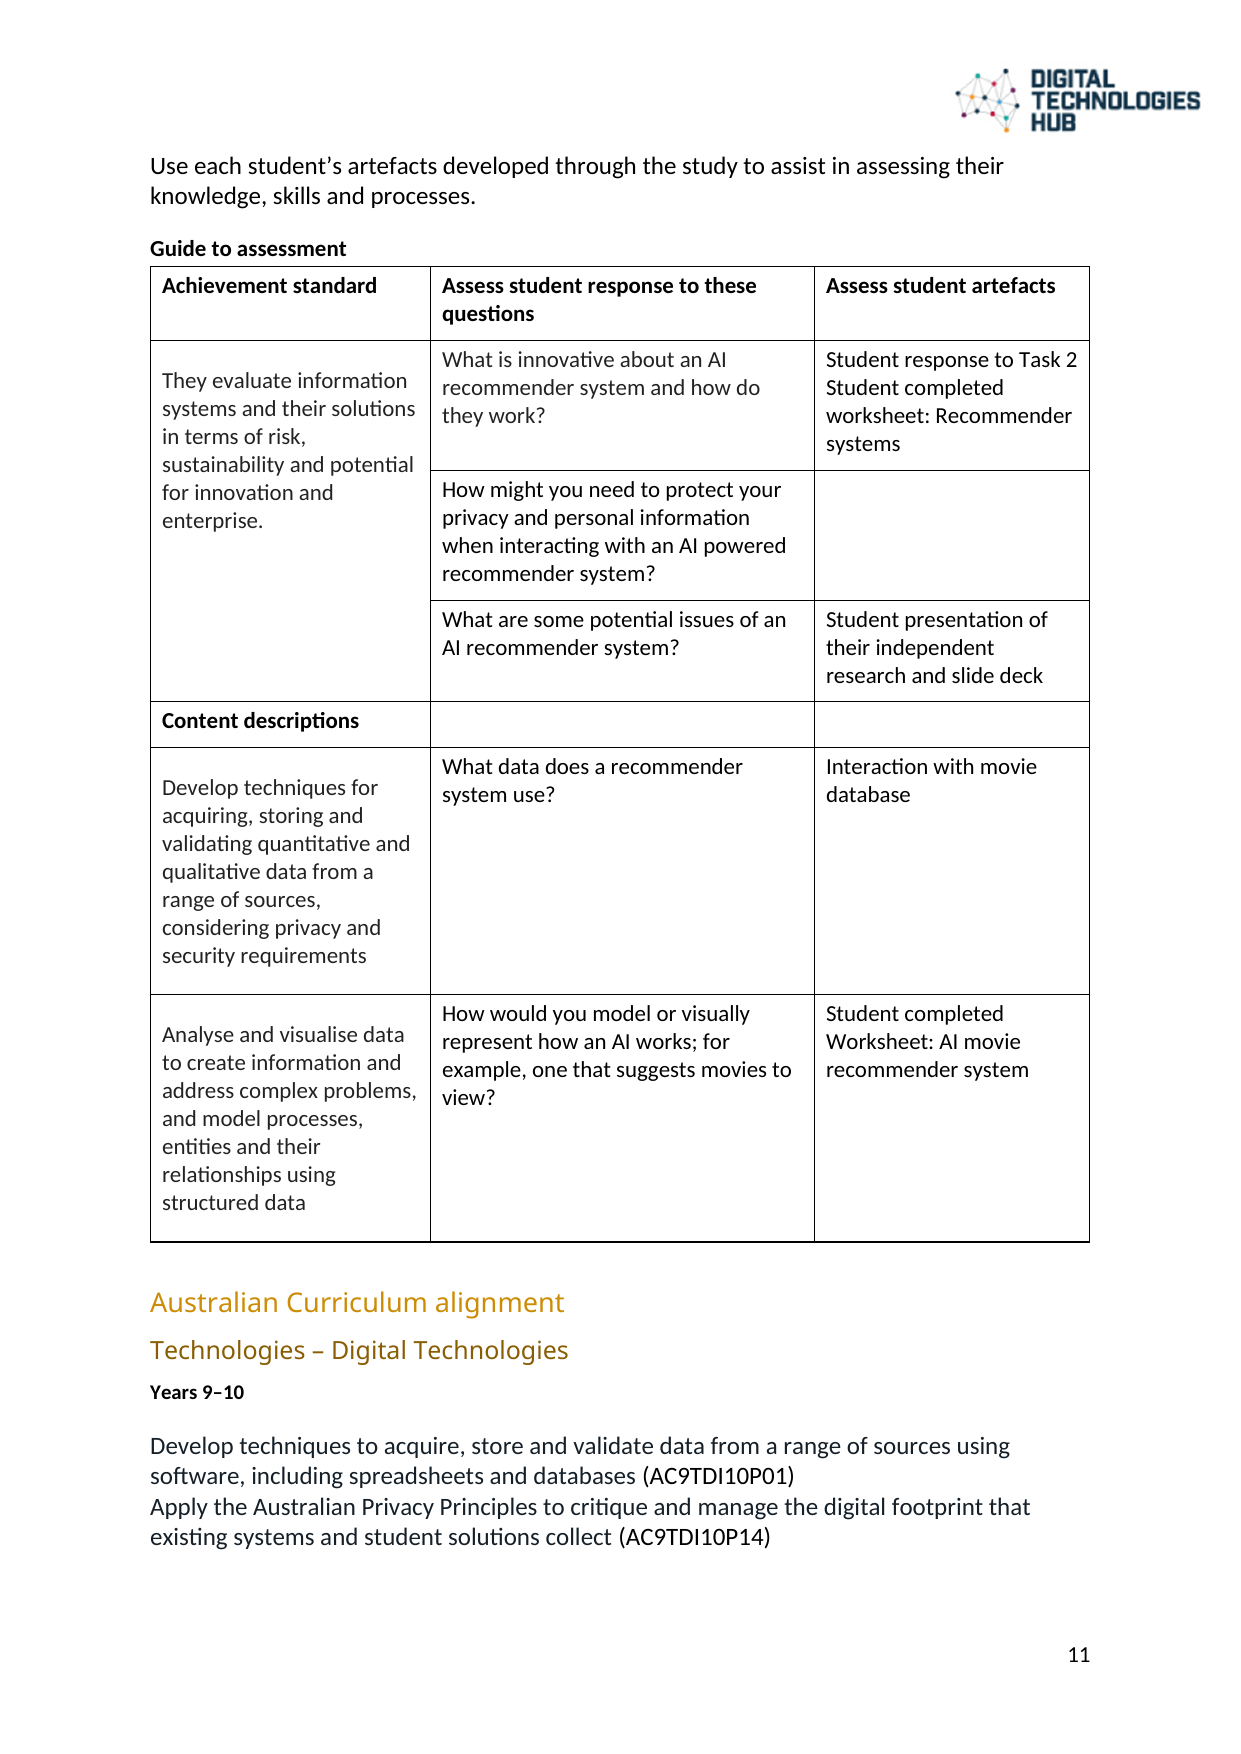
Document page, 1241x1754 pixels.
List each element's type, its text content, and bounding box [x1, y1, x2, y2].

table_cell [431, 702, 814, 747]
table_cell [815, 702, 1089, 747]
picture [924, 40, 1240, 150]
table_header Achievement standard [151, 267, 430, 340]
table_cell Interaction with movie database [815, 748, 1089, 994]
table_cell Student completed Worksheet: AI movie recommender system [815, 995, 1089, 1241]
table_cell What data does a recommender system use? [431, 748, 814, 994]
table_cell Analyse and visualise data to create information and address complex problems, and model processes, entities and their relationships using structured data [151, 995, 430, 1241]
table_cell Student response to Task 2 Student completed worksheet: Recommender systems [815, 341, 1089, 470]
text Develop techniques to acquire, store and validate data from a range of sources using software, including spreadsheets and databases (AC9TDI10P01) [150, 1430, 1090, 1491]
subtitle Australian Curriculum alignment [150, 1283, 1090, 1320]
table_cell [815, 471, 1089, 599]
table_cell They evaluate information systems and their solutions in terms of risk, sustainability and potential for innovation and enterprise. [151, 341, 430, 701]
table_cell How would you model or visually represent how an AI works; for example, one that suggests movies to view? [431, 995, 814, 1241]
table_cell How might you need to protect your privacy and personal information when interacting with an AI powered recommender system? [431, 471, 814, 599]
table_header Assess student artefacts [815, 267, 1089, 340]
table_cell Develop techniques for acquiring, storing and validating quantitative and qualitative data from a range of sources, considering privacy and security requirements [151, 748, 430, 994]
table_cell Content descriptions [151, 702, 430, 747]
table_header Assess student response to these questions [431, 267, 814, 340]
subtitle Technologies – Digital Technologies [150, 1333, 1090, 1367]
text Use each student’s artefacts developed through the study to assist in assessing their knowledge, skills and processes. [150, 150, 1090, 211]
subtitle Guide to assessment [150, 234, 1090, 262]
table_cell What is innovative about an AI recommender system and how do they work? [431, 341, 814, 470]
table_cell What are some potential issues of an AI recommender system? [431, 601, 814, 701]
table_cell Student presentation of their independent research and slide deck [815, 601, 1089, 701]
text Apply the Australian Privacy Principles to critique and manage the digital footprint that existing systems and student solutions collect (AC9TDI10P14) [150, 1491, 1090, 1552]
text Years 9–10 [150, 1379, 1090, 1405]
